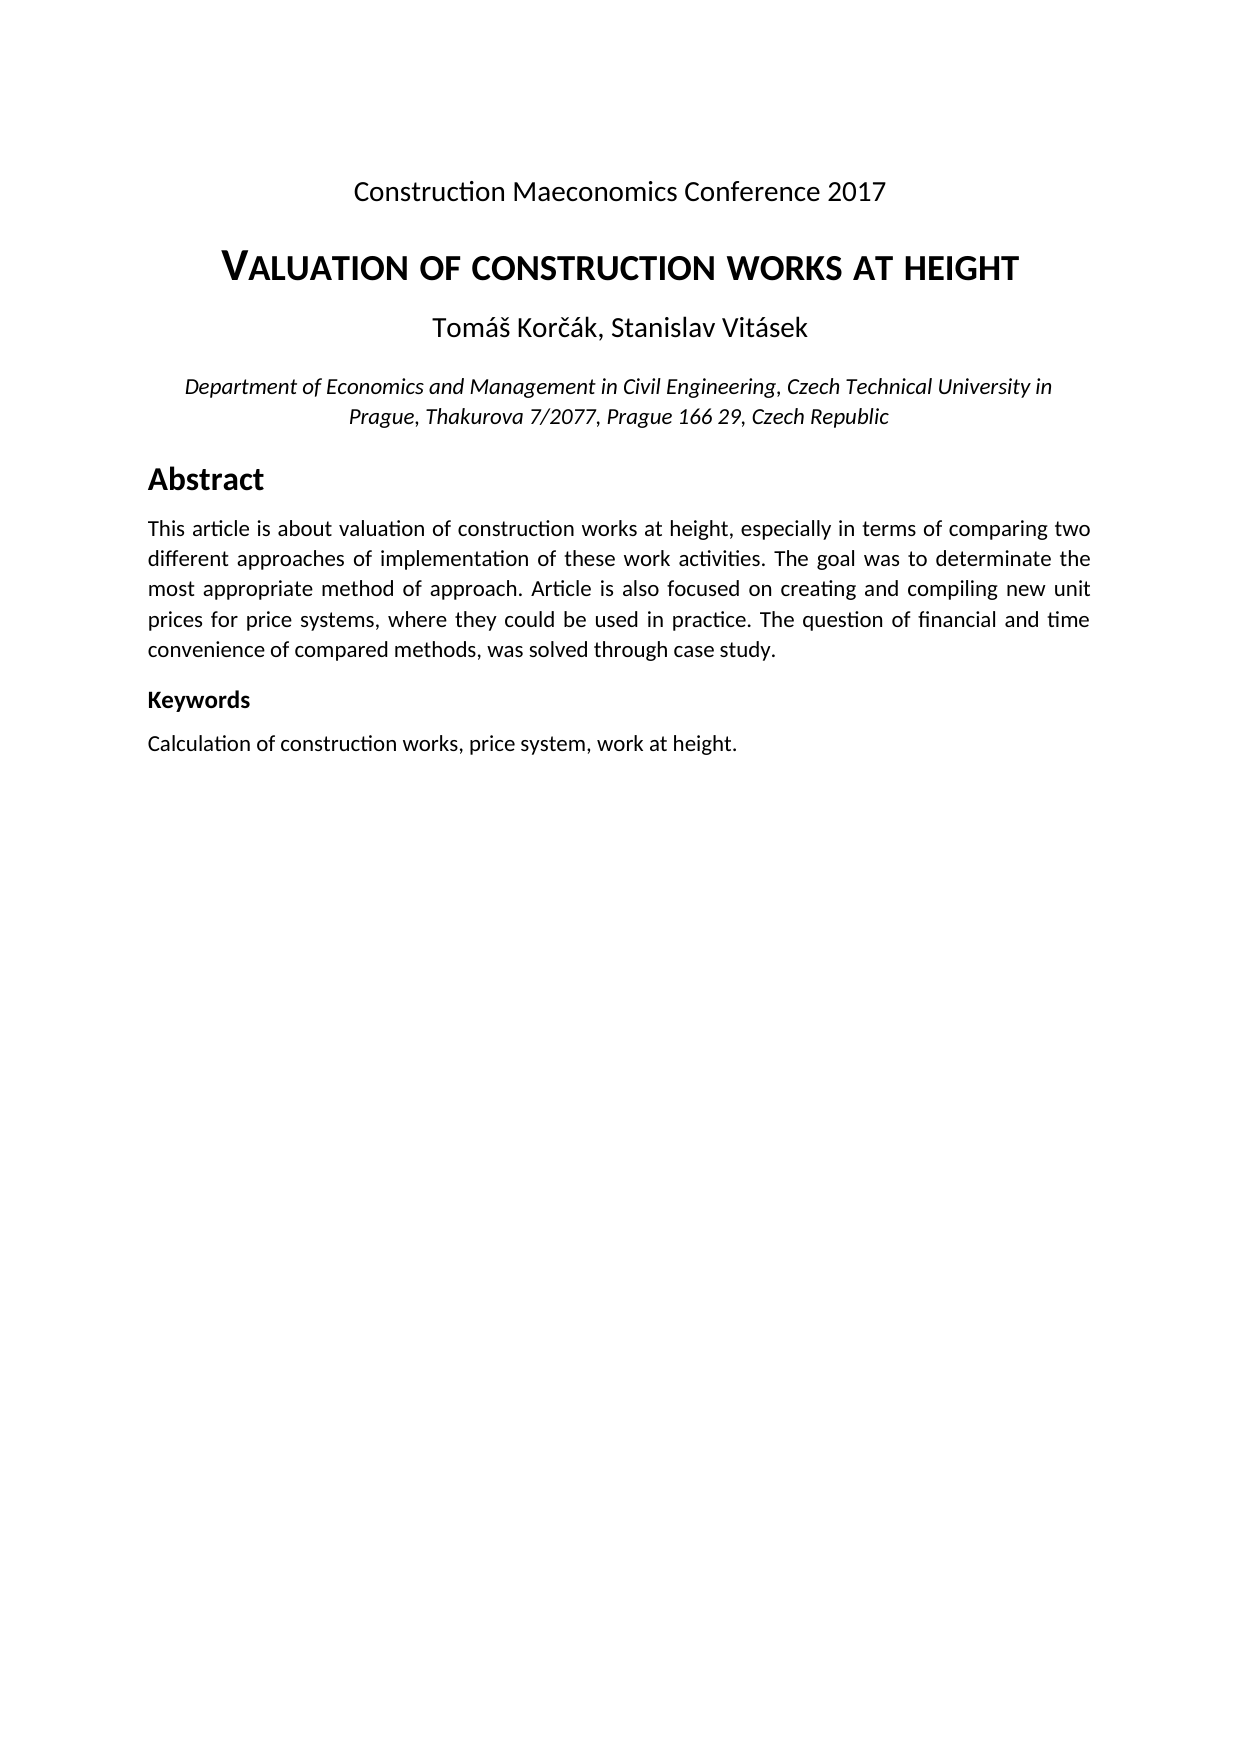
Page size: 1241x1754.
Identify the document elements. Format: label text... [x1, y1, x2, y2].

text Tomáš Korčák, Stanislav Vitásek [148, 309, 1093, 344]
text Calculation of construction works, price system, work at height. [148, 729, 1093, 757]
text Construction Maeconomics Conference 2017 [148, 173, 1093, 208]
text Department of Economics and Management in Civil Engineering, Czech Technical University in Prague, Thakurova 7/2077, Prague 166 29, Czech Republic [148, 372, 1093, 431]
text This article is about valuation of construction works at height, especially in terms of comparing two different approaches of implementation of these work activities. The goal was to determinate the most appropriate method of approach. Article is also focused on creating and compiling new unit prices for price systems, where they could be used in practice. The question of financial and time convenience of compared methods, was solved through case study. [148, 514, 1093, 663]
title Valuation of construction works at height [148, 236, 1093, 292]
subtitle Keywords [148, 684, 1093, 714]
subtitle Abstract [148, 458, 1093, 498]
